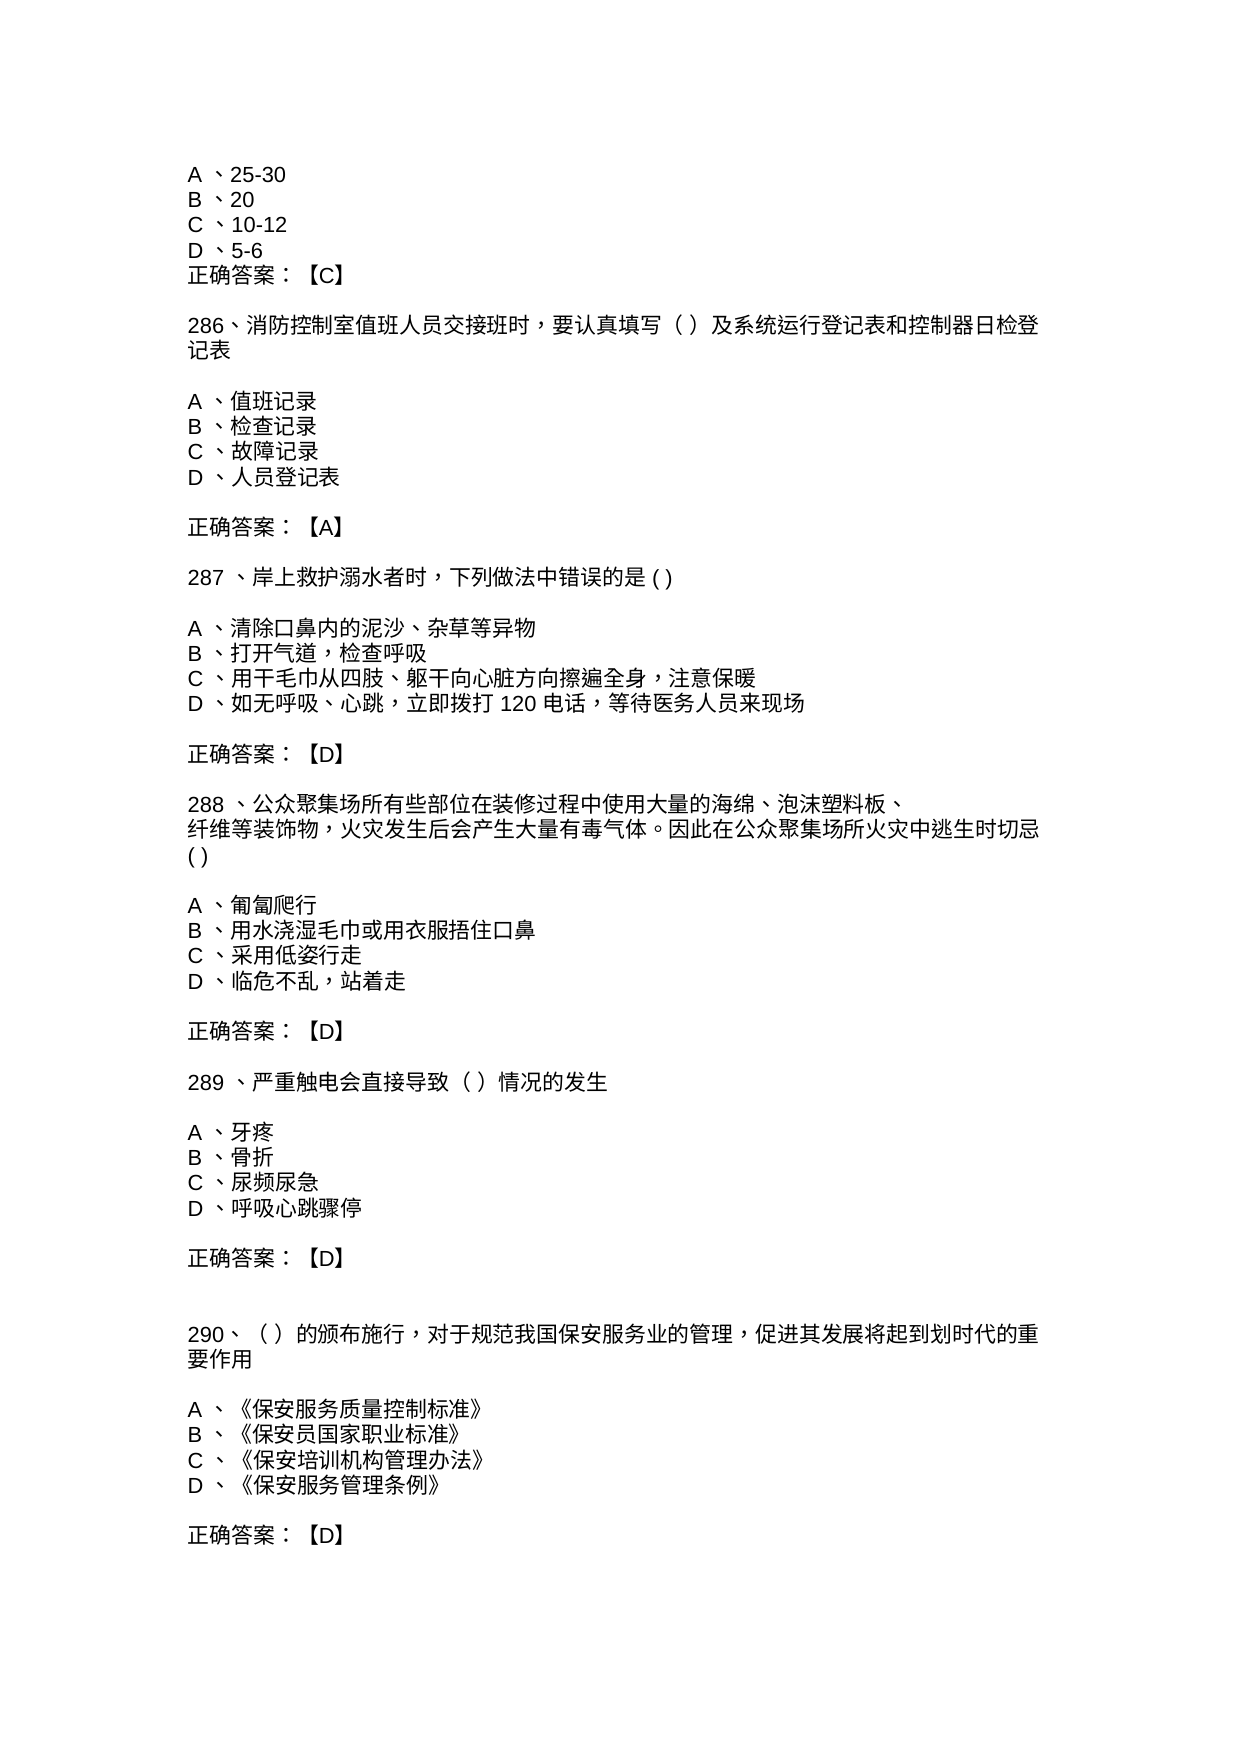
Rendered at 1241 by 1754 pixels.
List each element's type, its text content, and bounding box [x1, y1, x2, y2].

text B 、用水浇湿毛巾或用衣服捂住口鼻 [187, 918, 1053, 943]
text B 、《保安员国家职业标准》 [187, 1422, 1053, 1448]
text 287 、岸上救护溺水者时，下列做法中错误的是 ( ) [187, 565, 1053, 591]
text 288 、公众聚集场所有些部位在装修过程中使用大量的海绵、泡沫塑料板、 [187, 792, 1053, 817]
text A 、牙疼 [187, 1120, 1053, 1145]
text A 、25-30 [187, 162, 1053, 187]
text D 、5-6 [187, 238, 1053, 263]
text D 、人员登记表 [187, 464, 1053, 490]
text C 、用干毛巾从四肢、躯干向心脏方向擦遍全身，注意保暖 [187, 666, 1053, 691]
text 正确答案：【D】 [187, 1523, 1053, 1548]
text A 、匍匐爬行 [187, 893, 1053, 918]
text C 、《保安培训机构管理办法》 [187, 1448, 1053, 1473]
text 纤维等装饰物，火灾发生后会产生大量有毒气体。因此在公众聚集场所火灾中逃生时切忌 ( ) [187, 817, 1053, 868]
text C 、10-12 [187, 212, 1053, 238]
text D 、临危不乱，站着走 [187, 969, 1053, 994]
text 286、消防控制室值班人员交接班时，要认真填写（ ）及系统运行登记表和控制器日检登记表 [187, 313, 1053, 364]
text B 、打开气道，检查呼吸 [187, 641, 1053, 666]
text C 、故障记录 [187, 439, 1053, 464]
text A 、清除口鼻内的泥沙、杂草等异物 [187, 616, 1053, 641]
text B 、检查记录 [187, 414, 1053, 439]
text C 、尿频尿急 [187, 1170, 1053, 1196]
text D 、《保安服务管理条例》 [187, 1473, 1053, 1498]
text 正确答案：【D】 [187, 1019, 1053, 1044]
text D 、呼吸心跳骤停 [187, 1196, 1053, 1221]
text A 、《保安服务质量控制标准》 [187, 1397, 1053, 1422]
text 290、（ ）的颁布施行，对于规范我国保安服务业的管理，促进其发展将起到划时代的重要作用 [187, 1322, 1053, 1372]
text 正确答案：【C】 [187, 263, 1053, 288]
text A 、值班记录 [187, 389, 1053, 414]
text 正确答案：【A】 [187, 515, 1053, 540]
text B 、20 [187, 187, 1053, 212]
text 正确答案：【D】 [187, 742, 1053, 767]
text B 、骨折 [187, 1145, 1053, 1170]
text D 、如无呼吸、心跳，立即拨打 120 电话，等待医务人员来现场 [187, 691, 1053, 717]
text C 、采用低姿行走 [187, 943, 1053, 969]
text 289 、严重触电会直接导致（ ）情况的发生 [187, 1069, 1053, 1095]
text 正确答案：【D】 [187, 1246, 1053, 1271]
